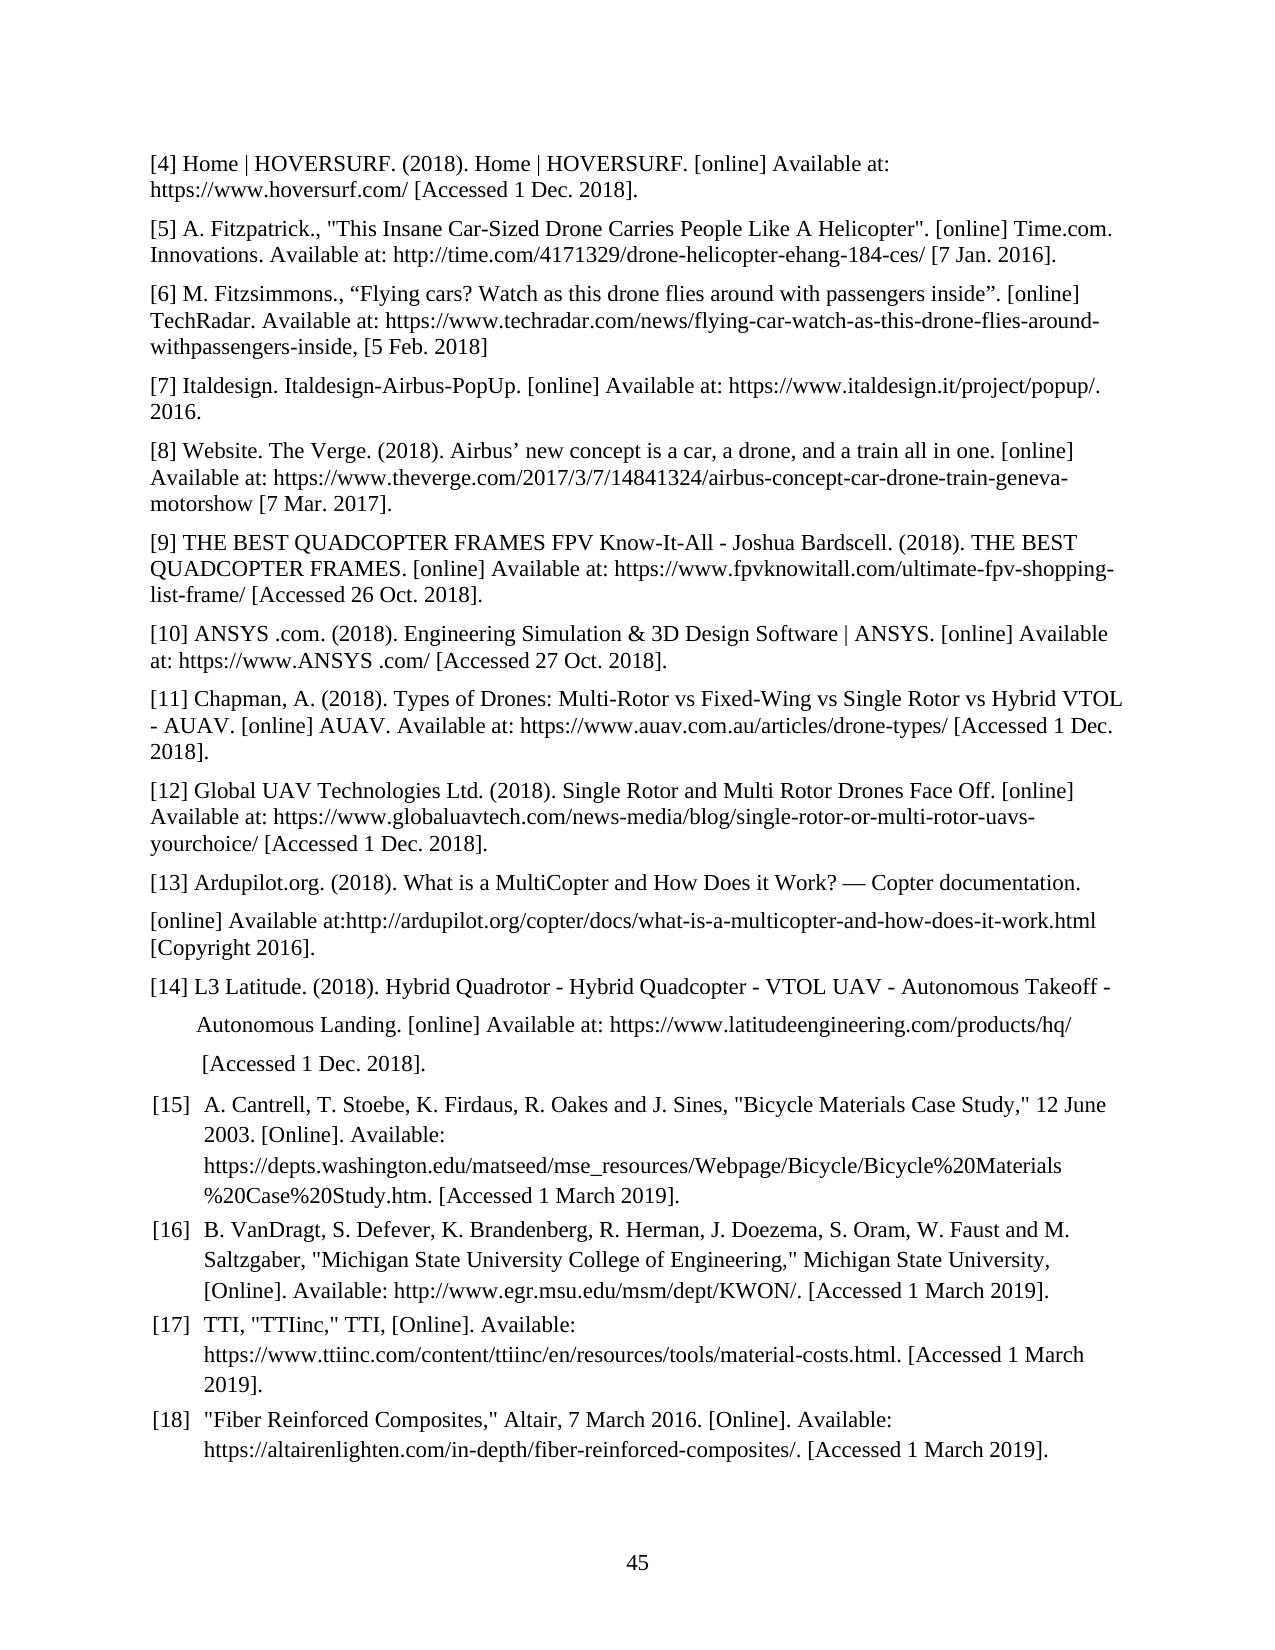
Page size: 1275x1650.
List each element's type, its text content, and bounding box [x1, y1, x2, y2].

table_cell [16] [150, 1214, 202, 1309]
text [7] Italdesign. Italdesign-Airbus-PopUp. [online] Available at: https://www.italdesign.it/project/popup/. 2016. [150, 372, 1125, 425]
text [12] Global UAV Technologies Ltd. (2018). Single Rotor and Multi Rotor Drones Face Off. [online] Available at: https://www.globaluavtech.com/news-media/blog/single-rotor-or-multi-rotor-uavs-yourchoice/ [Accessed 1 Dec. 2018]. [150, 777, 1125, 856]
text [9] THE BEST QUADCOPTER FRAMES FPV Know-It-All - Joshua Bardscell. (2018). THE BEST QUADCOPTER FRAMES. [online] Available at: https://www.fpvknowitall.com/ultimate-fpv-shopping-list-frame/ [Accessed 26 Oct. 2018]. [150, 529, 1125, 608]
text [14] L3 Latitude. (2018). Hybrid Quadrotor - Hybrid Quadcopter - VTOL UAV - Autonomous Takeoff - [150, 973, 1125, 999]
table_cell B. VanDragt, S. Defever, K. Brandenberg, R. Herman, J. Doezema, S. Oram, W. Faust and M. Saltzgaber, "Michigan State University College of Engineering," Michigan State University, [Online]. Available: http://www.egr.msu.edu/msm/dept/KWON/. [Accessed 1 March 2019]. [202, 1214, 1125, 1309]
text [online] Available at:http://ardupilot.org/copter/docs/what-is-a-multicopter-and-how-does-it-work.html [Copyright 2016]. [150, 907, 1125, 960]
text [5] A. Fitzpatrick., "This Insane Car-Sized Drone Carries People Like A Helicopter". [online] Time.com. Innovations. Available at: http://time.com/4171329/drone-helicopter-ehang-184-ces/ [7 Jan. 2016]. [150, 215, 1125, 268]
text [10] ANSYS .com. (2018). Engineering Simulation & 3D Design Software | ANSYS. [online] Available at: https://www.ANSYS .com/ [Accessed 27 Oct. 2018]. [150, 620, 1125, 673]
text Autonomous Landing. [online] Available at: https://www.latitudeengineering.com/products/hq/ [150, 1012, 1125, 1038]
table_cell "Fiber Reinforced Composites," Altair, 7 March 2016. [Online]. Available: https://altairenlighten.com/in-depth/fiber-reinforced-composites/. [Accessed 1 March 2019]. [202, 1404, 1125, 1499]
table_cell [18] [150, 1404, 202, 1499]
text [8] Website. The Verge. (2018). Airbus’ new concept is a car, a drone, and a train all in one. [online] Available at: https://www.theverge.com/2017/3/7/14841324/airbus-concept-car-drone-train-geneva-motorshow [7 Mar. 2017]. [150, 437, 1125, 516]
table_header A. Cantrell, T. Stoebe, K. Firdaus, R. Oakes and J. Sines, "Bicycle Materials Case Study," 12 June 2003. [Online]. Available: https://depts.washington.edu/matseed/mse_resources/Webpage/Bicycle/Bicycle%20Materials%20Case%20Study.htm. [Accessed 1 March 2019]. [202, 1089, 1125, 1214]
table_header [15] [150, 1089, 202, 1214]
text [4] Home | HOVERSURF. (2018). Home | HOVERSURF. [online] Available at: https://www.hoversurf.com/ [Accessed 1 Dec. 2018]. [150, 150, 1125, 203]
text [6] M. Fitzsimmons., “Flying cars? Watch as this drone flies around with passengers inside”. [online] TechRadar. Available at: https://www.techradar.com/news/flying-car-watch-as-this-drone-flies-around-withpassengers-inside, [5 Feb. 2018] [150, 280, 1125, 359]
text [11] Chapman, A. (2018). Types of Drones: Multi-Rotor vs Fixed-Wing vs Single Rotor vs Hybrid VTOL - AUAV. [online] AUAV. Available at: https://www.auav.com.au/articles/drone-types/ [Accessed 1 Dec. 2018]. [150, 686, 1125, 764]
text [Accessed 1 Dec. 2018]. [150, 1050, 1125, 1077]
table_cell [17] [150, 1309, 202, 1404]
text [13] Ardupilot.org. (2018). What is a MultiCopter and How Does it Work? — Copter documentation. [150, 869, 1125, 895]
table_cell TTI, "TTIinc," TTI, [Online]. Available: https://www.ttiinc.com/content/ttiinc/en/resources/tools/material-costs.html. [Accessed 1 March 2019]. [202, 1309, 1125, 1404]
